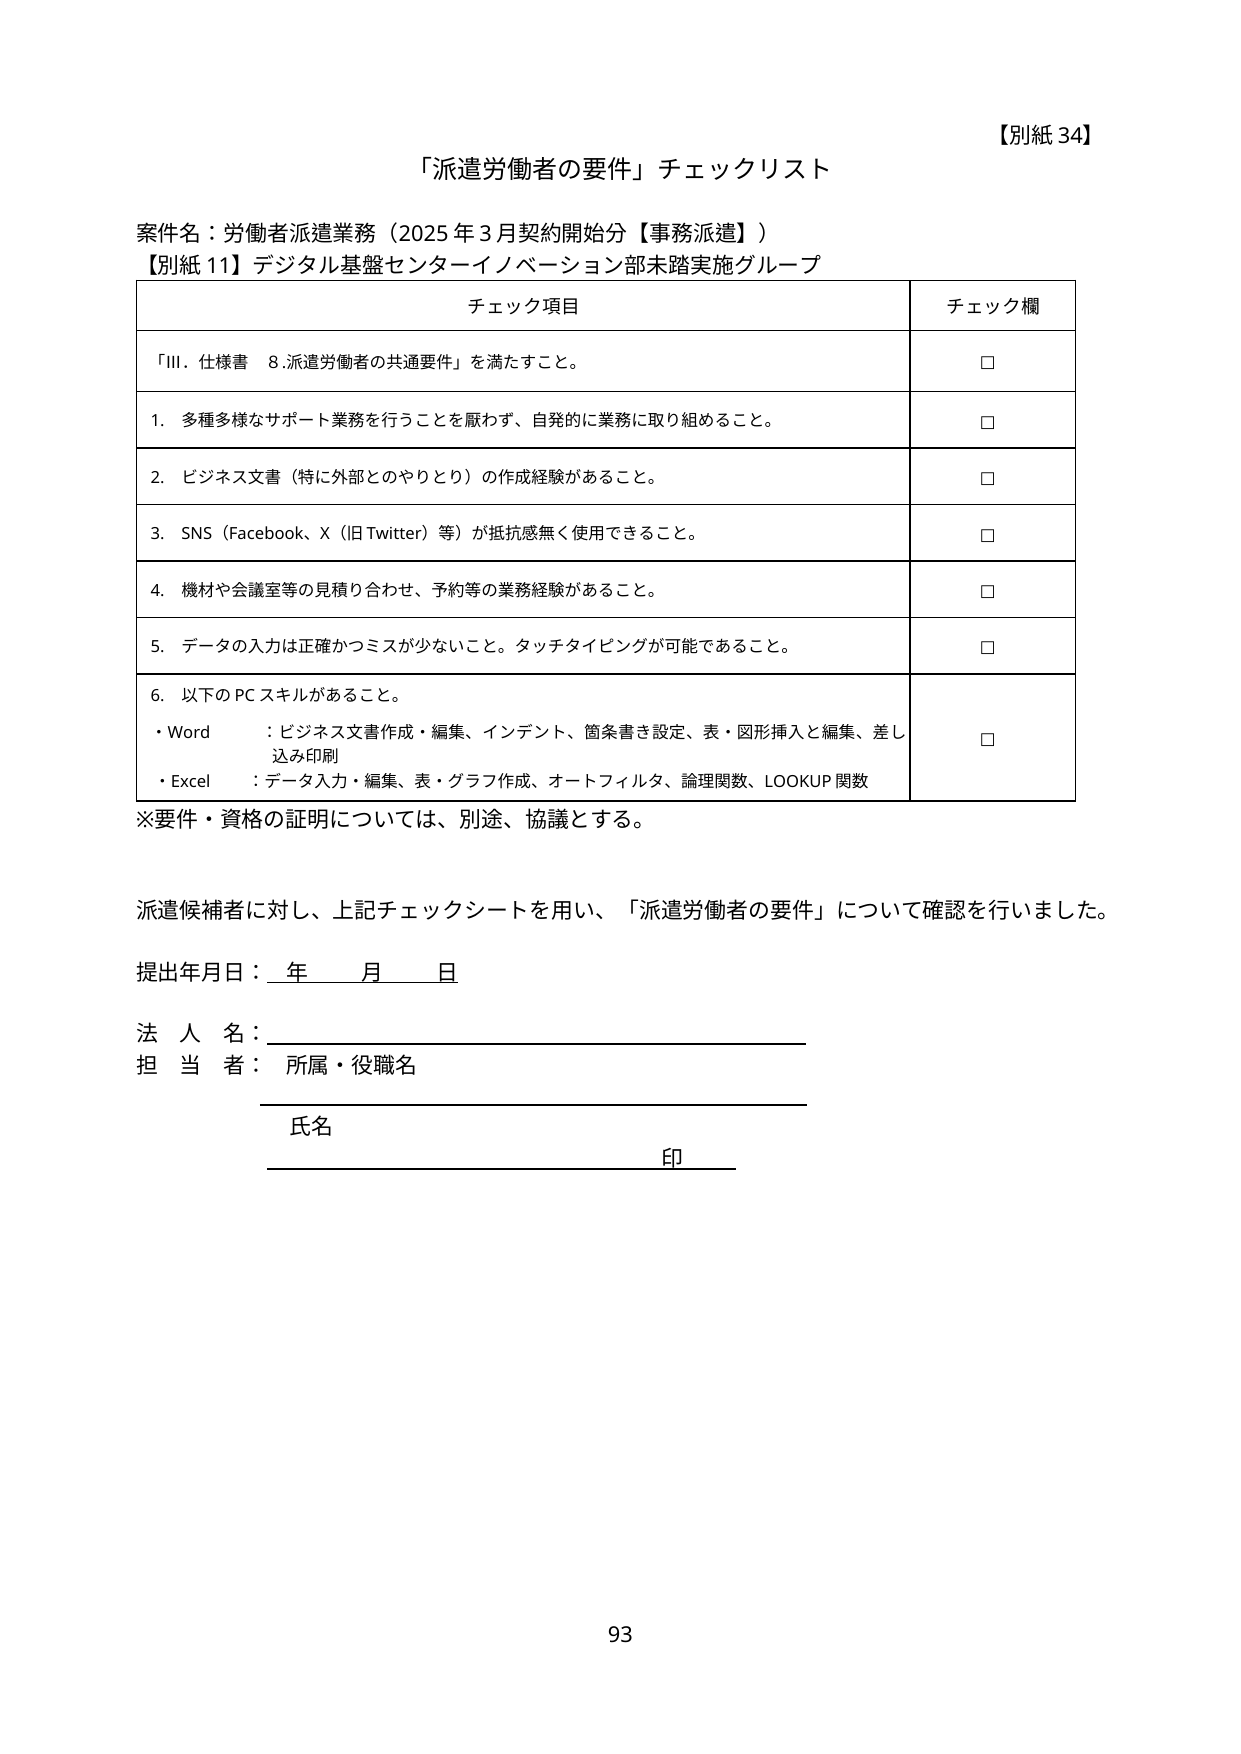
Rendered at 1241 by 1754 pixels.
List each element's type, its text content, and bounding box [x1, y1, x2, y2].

text 「派遣労働者の要件」チェックリスト [136, 150, 1104, 186]
text 案件名：労働者派遣業務（2025年3月契約開始分【事務派遣】） [136, 216, 1104, 248]
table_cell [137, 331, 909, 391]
text 氏名 [136, 1109, 1104, 1141]
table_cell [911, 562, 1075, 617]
text 派遣候補者に対し、上記チェックシートを用い、「派遣労働者の要件」について確認を行いました。 [136, 893, 1104, 925]
text 法 人 名： [136, 1016, 1104, 1048]
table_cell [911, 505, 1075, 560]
text ※要件・資格の証明については、別途、協議とする。 [136, 802, 1104, 833]
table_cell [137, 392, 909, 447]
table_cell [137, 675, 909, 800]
text 提出年月日： 年 月 日 [136, 954, 1104, 986]
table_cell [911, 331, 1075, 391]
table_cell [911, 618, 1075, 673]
text 【別紙11】デジタル基盤センターイノベーション部未踏実施グループ [136, 248, 1104, 279]
text 【別紙34】 [136, 118, 1104, 150]
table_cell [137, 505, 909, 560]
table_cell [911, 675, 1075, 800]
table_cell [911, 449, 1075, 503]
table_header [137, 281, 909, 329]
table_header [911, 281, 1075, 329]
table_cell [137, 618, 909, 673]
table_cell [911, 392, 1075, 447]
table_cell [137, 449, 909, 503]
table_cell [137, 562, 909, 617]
text 印 [136, 1141, 1104, 1172]
text 担 当 者： 所属・役職名 [136, 1048, 1104, 1079]
